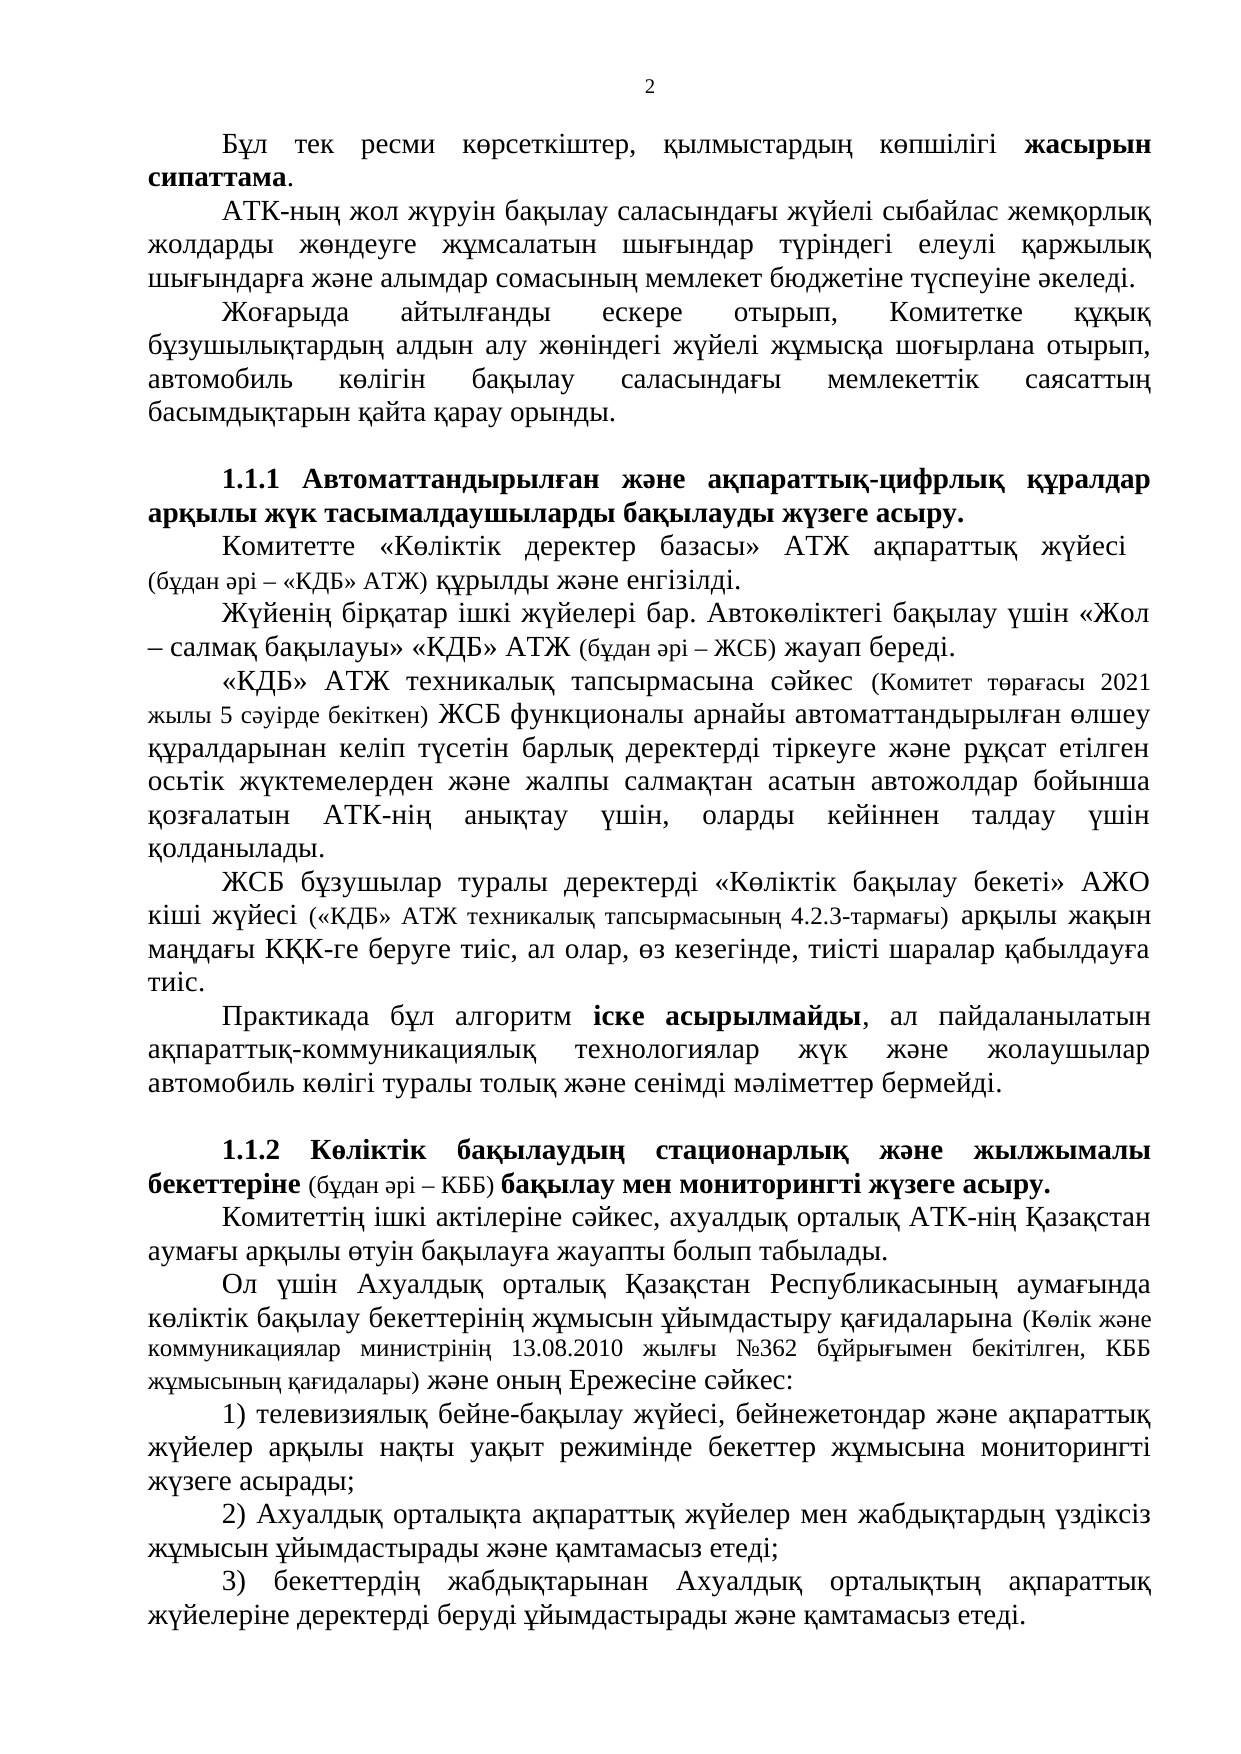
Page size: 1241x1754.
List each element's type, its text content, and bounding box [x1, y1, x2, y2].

text Комитетте «Көліктік деректер базасы» АТЖ ақпараттық жүйесі (бұдан әрі – «КДБ» АТЖ) құрылды және енгізілді. [148, 528, 1152, 596]
text 1.1.1 Автоматтандырылған және ақпараттық-цифрлық құралдар арқылы жүк тасымалдаушыларды бақылауды жүзеге асыру. [148, 461, 1152, 528]
text «КДБ» АТЖ техникалық тапсырмасына сәйкес (Комитет төрағасы 2021 жылы 5 сәуірде бекіткен) ЖСБ функционалы арнайы автоматтандырылған өлшеу құралдарынан келіп түсетін барлық деректерді тіркеуге және рұқсат етілген осьтік жүктемелерден және жалпы салмақтан асатын автожолдар бойынша қозғалатын АТК-нің анықтау үшін, оларды кейіннен талдау үшін қолданылады. [148, 663, 1152, 864]
text 3) бекеттердің жабдықтарынан Ахуалдық орталықтың ақпараттық жүйелеріне деректерді беруді ұйымдастырады және қамтамасыз етеді. [148, 1563, 1152, 1631]
text Бұл тек ресми көрсеткіштер, қылмыстардың көпшілігі жасырын сипаттама. [148, 126, 1152, 193]
text Ол үшін Ахуалдық орталық Қазақстан Республикасының аумағында көліктік бақылау бекеттерінің жұмысын ұйымдастыру қағидаларына (Көлік және коммуникациялар министрінің 13.08.2010 жылғы №362 бұйрығымен бекітілген, КББ жұмысының қағидалары) және оның Ережесіне сәйкес: [148, 1266, 1152, 1396]
text 1.1.2 Көліктік бақылаудың стационарлық және жылжымалы бекеттеріне (бұдан әрі – КББ) бақылау мен мониторингті жүзеге асыру. [148, 1132, 1152, 1199]
text 1) телевизиялық бейне-бақылау жүйесі, бейнежетондар және ақпараттық жүйелер арқылы нақты уақыт режимінде бекеттер жұмысына мониторингті жүзеге асырады; [148, 1396, 1152, 1496]
text 2) Ахуалдық орталықта ақпараттық жүйелер мен жабдықтардың үздіксіз жұмысын ұйымдастырады және қамтамасыз етеді; [148, 1496, 1152, 1563]
text ЖСБ бұзушылар туралы деректерді «Көліктік бақылау бекеті» АЖО кіші жүйесі («КДБ» АТЖ техникалық тапсырмасының 4.2.3-тармағы) арқылы жақын маңдағы КҚК-ге беруге тиіс, ал олар, өз кезегінде, тиісті шаралар қабылдауға тиіс. [148, 864, 1152, 998]
text Практикада бұл алгоритм іске асырылмайды, ал пайдаланылатын ақпараттық-коммуникациялық технологиялар жүк және жолаушылар автомобиль көлігі туралы толық және сенімді мәліметтер бермейді. [148, 998, 1152, 1099]
text Жүйенің бірқатар ішкі жүйелері бар. Автокөліктегі бақылау үшін «Жол – салмақ бақылауы» «КДБ» АТЖ (бұдан әрі – ЖСБ) жауап береді. [148, 596, 1152, 663]
text Комитеттің ішкі актілеріне сәйкес, ахуалдық орталық АТК-нің Қазақстан аумағы арқылы өтуін бақылауға жауапты болып табылады. [148, 1199, 1152, 1266]
text Жоғарыда айтылғанды ескере отырып, Комитетке құқық бұзушылықтардың алдын алу жөніндегі жүйелі жұмысқа шоғырлана отырып, автомобиль көлігін бақылау саласындағы мемлекеттік саясаттың басымдықтарын қайта қарау орынды. [148, 294, 1152, 428]
text АТК-ның жол жүруін бақылау саласындағы жүйелі сыбайлас жемқорлық жолдарды жөндеуге жұмсалатын шығындар түріндегі елеулі қаржылық шығындарға және алымдар сомасының мемлекет бюджетіне түспеуіне әкеледі. [148, 193, 1152, 294]
